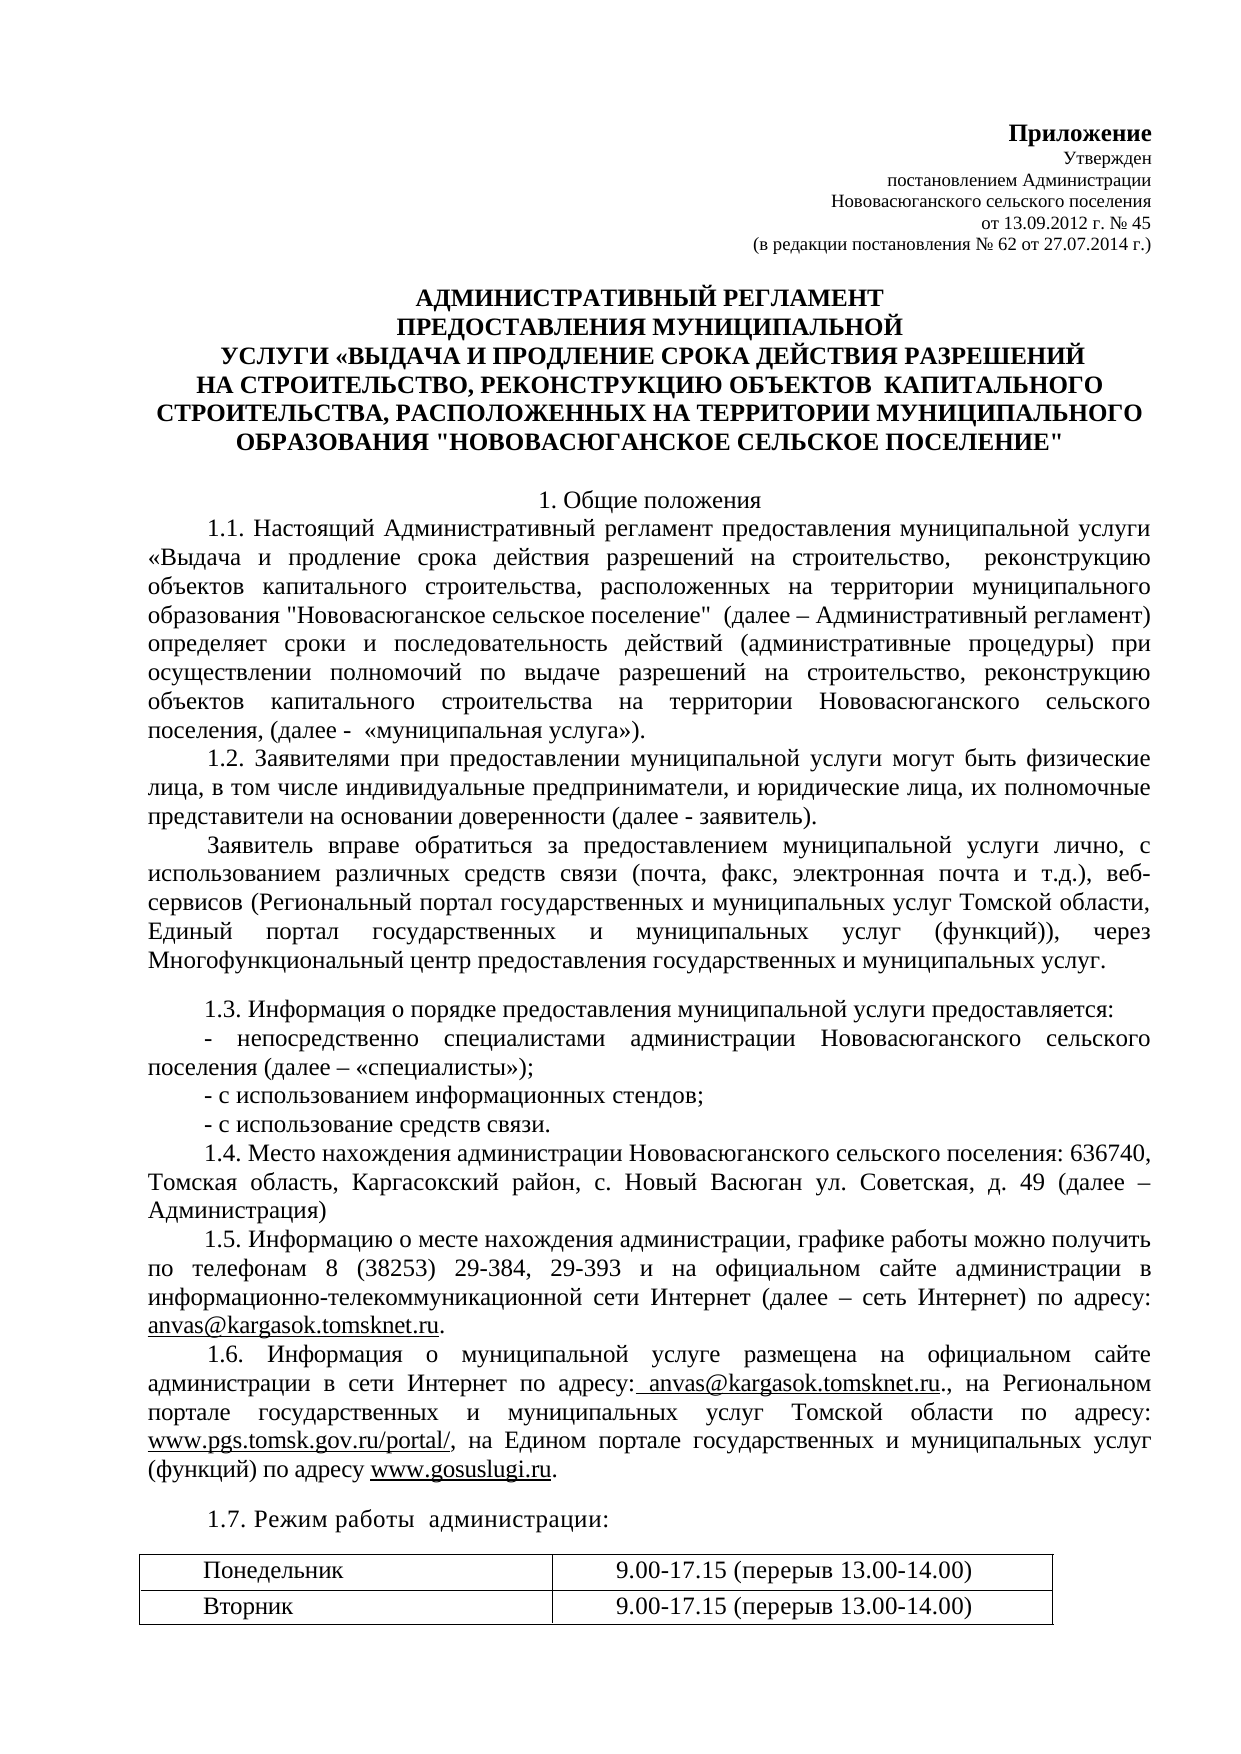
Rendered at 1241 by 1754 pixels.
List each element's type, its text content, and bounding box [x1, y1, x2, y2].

text Утвержден [148, 147, 1152, 168]
text (в редакции постановления № 62 от 27.07.2014 г.) [148, 233, 1152, 255]
title УСЛУГИ «ВЫДАЧА И ПРОДЛЕНИЕ СРОКА ДЕЙСТВИЯ РАЗРЕШЕНИЙ [148, 341, 1152, 370]
list 1.7. Режим работы администрации: [148, 1504, 1152, 1533]
text 1. Общие положения [148, 485, 1152, 513]
text 1.2. Заявителями при предоставлении муниципальной услуги могут быть физические лица, в том числе индивидуальные предприниматели, и юридические лица, их полномочные представители на основании доверенности (далее - заявитель). [148, 743, 1152, 830]
text - с использование средств связи. [148, 1109, 1152, 1138]
table_header Понедельник [140, 1555, 552, 1589]
text Приложение [148, 118, 1152, 147]
text постановлением Администрации [148, 168, 1152, 190]
table_cell Вторник [140, 1591, 552, 1623]
title НА СТРОИТЕЛЬСТВО, РЕКОНСТРУКЦИЮ ОБЪЕКТОВ КАПИТАЛЬНОГО СТРОИТЕЛЬСТВА, РАСПОЛОЖЕННЫХ НА ТЕРРИТОРИИ МУНИЦИПАЛЬНОГО ОБРАЗОВАНИЯ "НОВОВАСЮГАНСКОЕ СЕЛЬСКОЕ ПОСЕЛЕНИЕ" [148, 370, 1152, 456]
list Заявитель вправе обратиться за предоставлением муниципальной услуги лично, с использованием различных средств связи (почта, факс, электронная почта и т.д.), веб-сервисов (Региональный портал государственных и муниципальных услуг Томской области, Единый портал государственных и муниципальных услуг (функций)), через Многофункциональный центр предоставления государственных и муниципальных услуг. [148, 830, 1152, 973]
text 1.1. Настоящий Административный регламент предоставления муниципальной услуги «Выдача и продление срока действия разрешений на строительство, реконструкцию объектов капитального строительства, расположенных на территории муниципального образования "Нововасюганское сельское поселение" (далее – Административный регламент) определяет сроки и последовательность действий (административные процедуры) при осуществлении полномочий по выдаче разрешений на строительство, реконструкцию объектов капитального строительства на территории Нововасюганского сельского поселения, (далее - «муниципальная услуга»). [148, 513, 1152, 743]
text от 13.09.2012 г. № 45 [148, 212, 1152, 233]
table_header 9.00-17.15 (перерыв 13.00-14.00) [553, 1555, 1052, 1589]
text Нововасюганского сельского поселения [148, 190, 1152, 212]
title АДМИНИСТРАТИВНЫЙ РЕГЛАМЕНТ [148, 283, 1152, 312]
text 1.3. Информация о порядке предоставления муниципальной услуги предоставляется: [148, 994, 1152, 1023]
text 1.5. Информацию о месте нахождения администрации, графике работы можно получить по телефонам 8 (38253) 29-384, 29-393 и на официальном сайте администрации в информационно-телекоммуникационной сети Интернет (далее – сеть Интернет) по адресу: anvas@kargasok.tomsknet.ru. [148, 1224, 1152, 1339]
text - непосредственно специалистами администрации Нововасюганского сельского поселения (далее – «специалисты»); [148, 1023, 1152, 1081]
list 1.6. Информация о муниципальной услуге размещена на официальном сайте администрации в сети Интернет по адресу: anvas@kargasok.tomsknet.ru., на Региональном портале государственных и муниципальных услуг Томской области по адресу: www.pgs.tomsk.gov.ru/portal/, на Едином портале государственных и муниципальных услуг (функций) по адресу www.gosuslugi.ru. [148, 1339, 1152, 1483]
title ПРЕДОСТАВЛЕНИЯ МУНИЦИПАЛЬНОЙ [148, 312, 1152, 341]
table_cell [553, 1591, 1052, 1623]
text - с использованием информационных стендов; [148, 1081, 1152, 1109]
text 1.4. Место нахождения администрации Нововасюганского сельского поселения: 636740, Томская область, Каргасокский район, с. Новый Васюган ул. Советская, д. 49 (далее – Администрация) [148, 1138, 1152, 1224]
